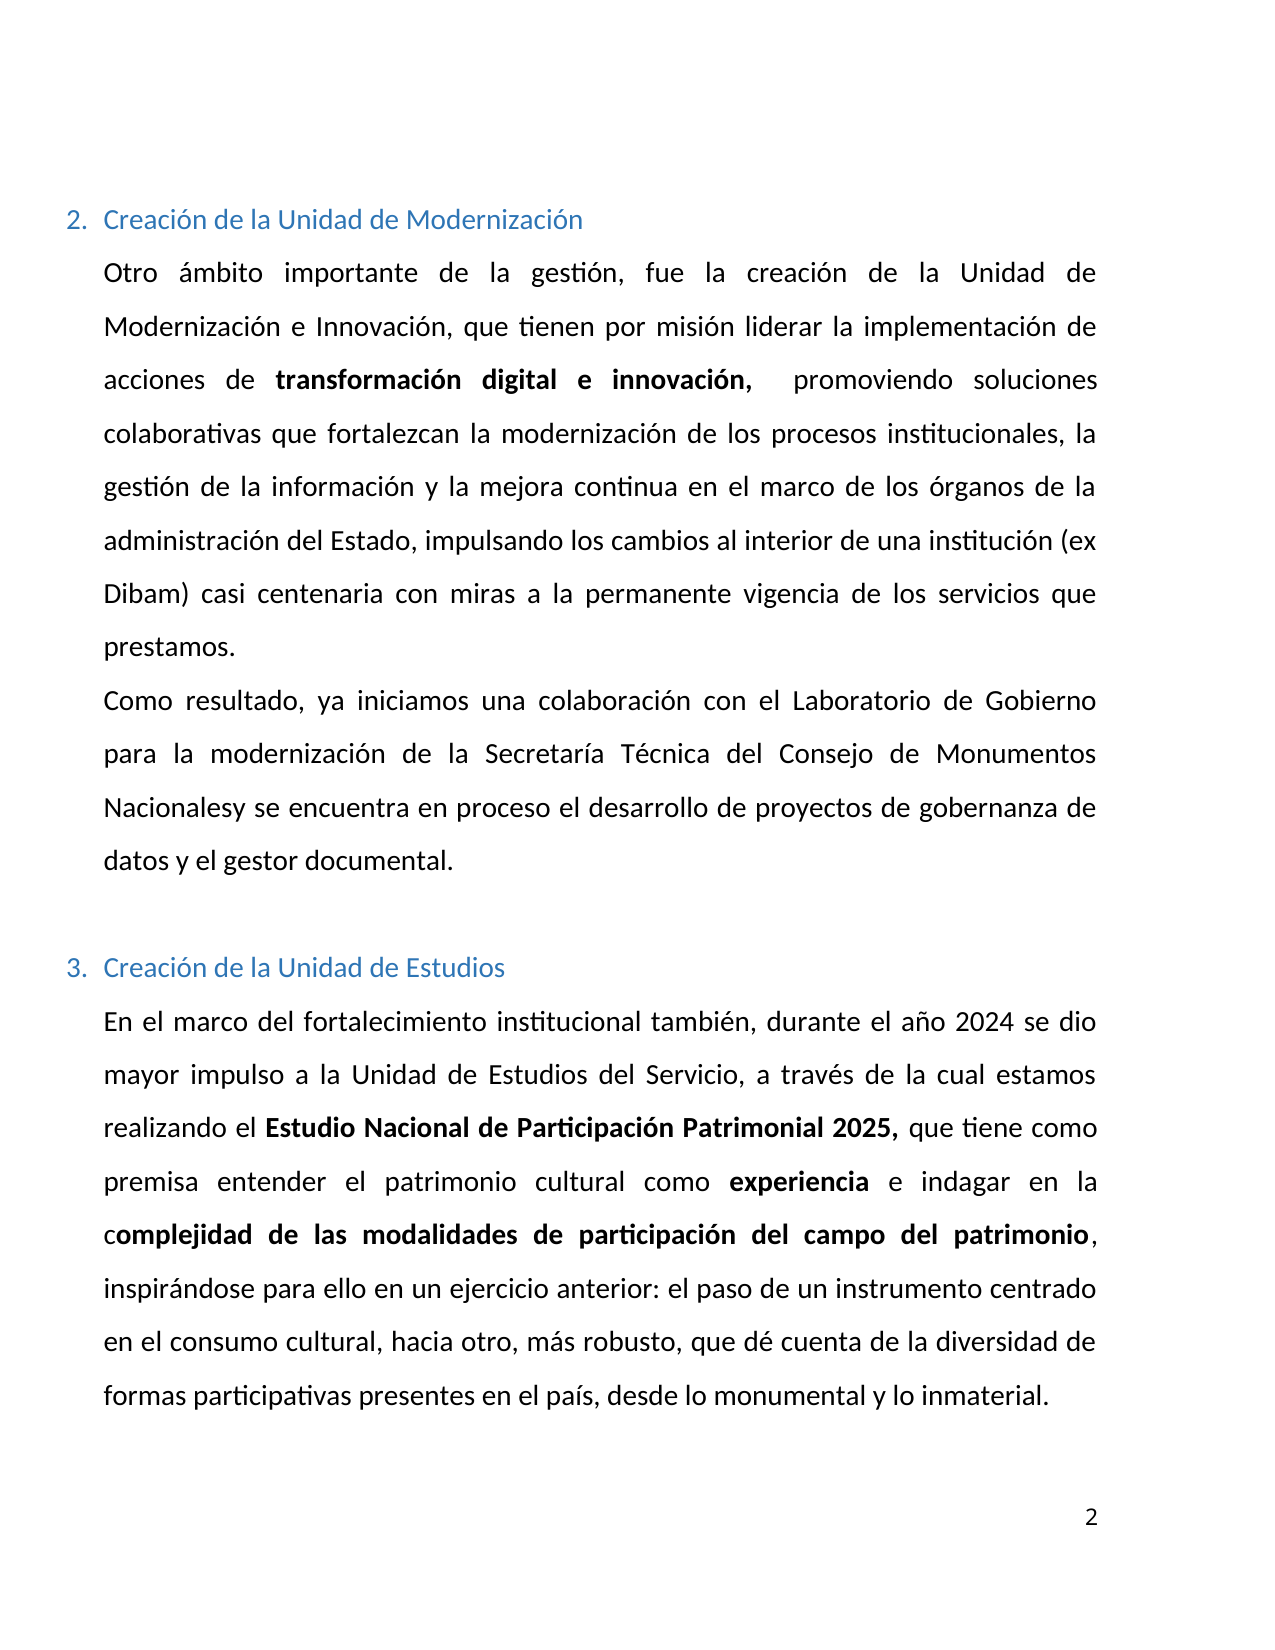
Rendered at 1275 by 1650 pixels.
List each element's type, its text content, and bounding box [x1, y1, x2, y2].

subtitle Creación de la Unidad de Modernización [66, 201, 1098, 237]
text En el marco del fortalecimiento institucional también, durante el año 2024 se dio mayor impulso a la Unidad de Estudios del Servicio, a través de la cual estamos realizando el Estudio Nacional de Participación Patrimonial 2025, que tiene como premisa entender el patrimonio cultural como experiencia e indagar en la complejidad de las modalidades de participación del campo del patrimonio, inspirándose para ello en un ejercicio anterior: el paso de un instrumento centrado en el consumo cultural, hacia otro, más robusto, que dé cuenta de la diversidad de formas participativas presentes en el país, desde lo monumental y lo inmaterial. [103, 1003, 1098, 1412]
subtitle Creación de la Unidad de Estudios [66, 949, 1098, 985]
text Otro ámbito importante de la gestión, fue la creación de la Unidad de Modernización e Innovación, que tienen por misión liderar la implementación de acciones de transformación digital e innovación, promoviendo soluciones colaborativas que fortalezcan la modernización de los procesos institucionales, la gestión de la información y la mejora continua en el marco de los órganos de la administración del Estado, impulsando los cambios al interior de una institución (ex Dibam) casi centenaria con miras a la permanente vigencia de los servicios que prestamos. Como resultado, ya iniciamos una colaboración con el Laboratorio de Gobierno para la modernización de la Secretaría Técnica del Consejo de Monumentos Nacionalesy se encuentra en proceso el desarrollo de proyectos de gobernanza de datos y el gestor documental. [103, 254, 1098, 878]
